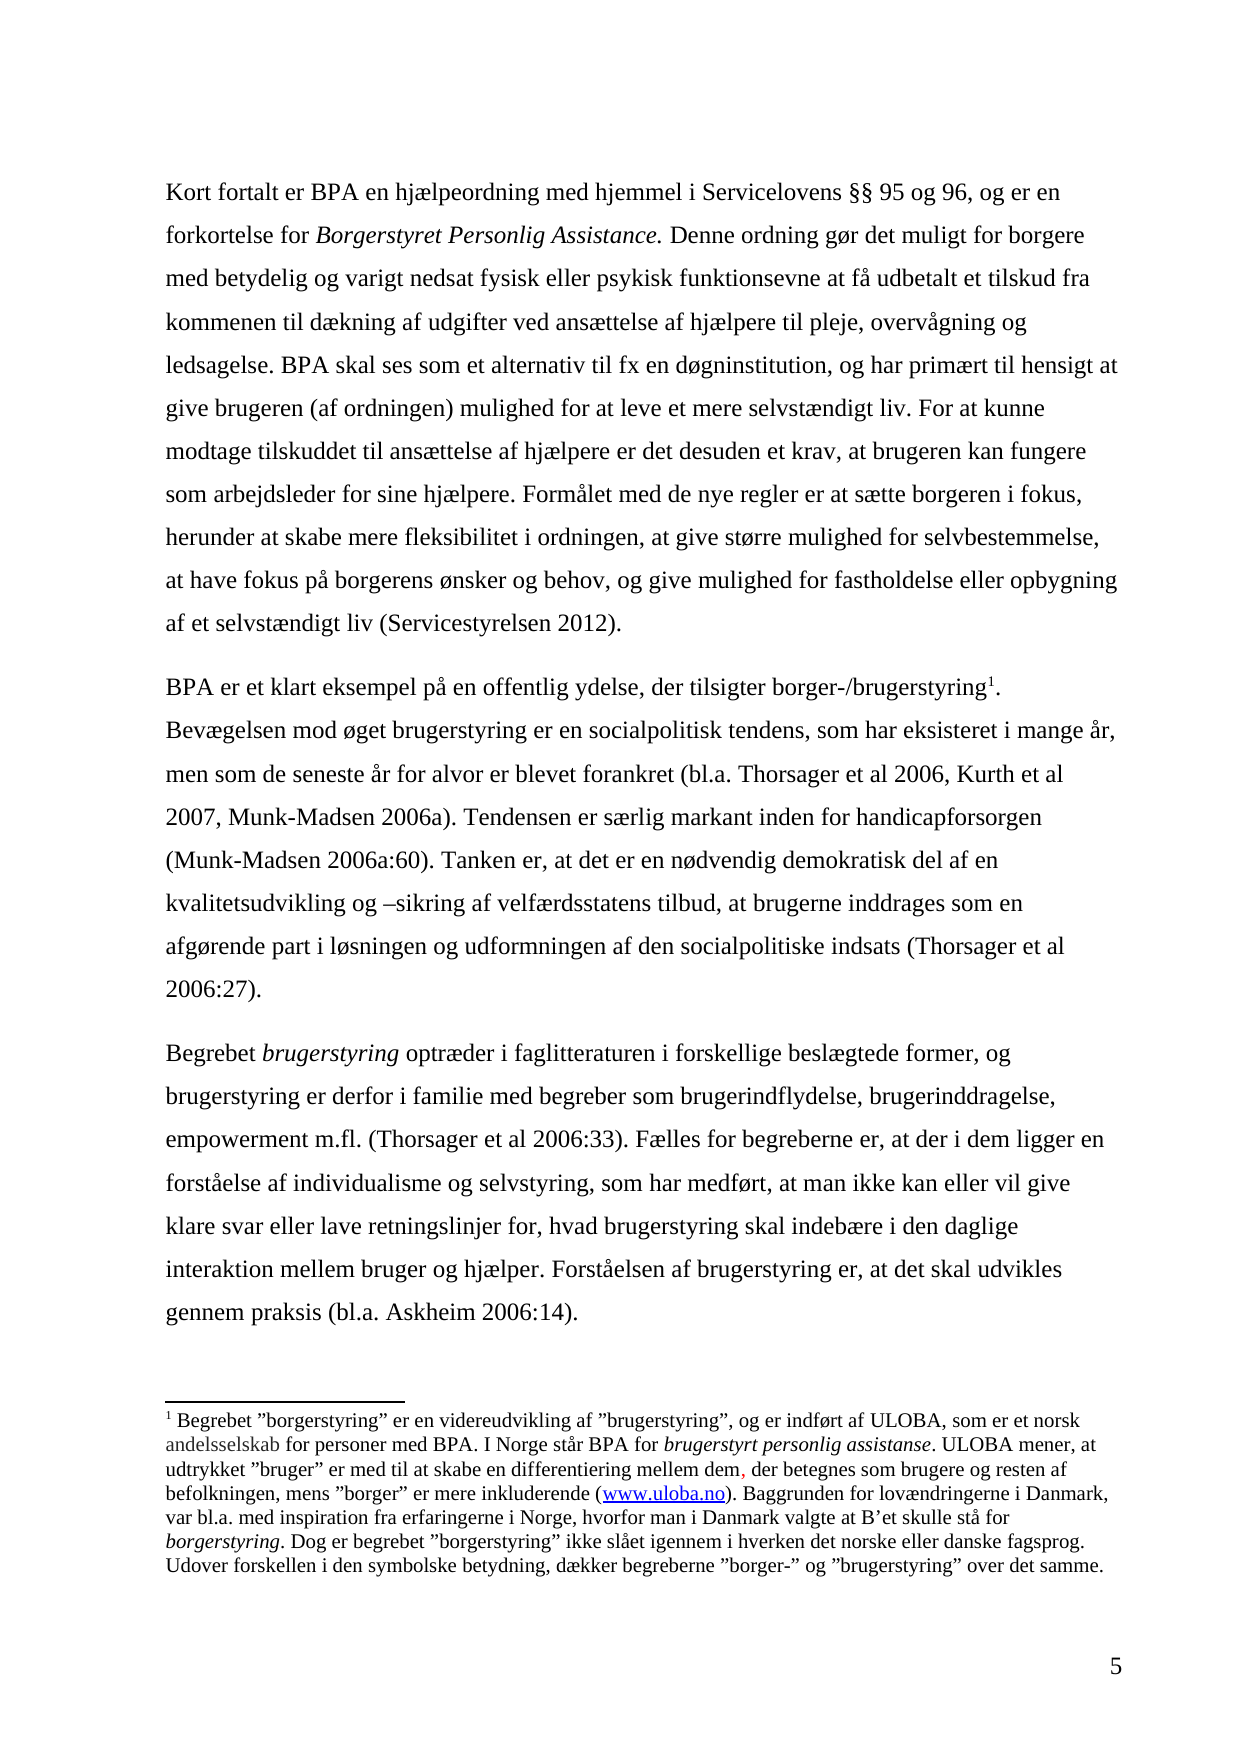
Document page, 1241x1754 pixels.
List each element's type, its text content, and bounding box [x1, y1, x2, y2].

text BPA er et klart eksempel på en offentlig ydelse, der tilsigter borger-/brugerstyring. Bevægelsen mod øget brugerstyring er en socialpolitisk tendens, som har eksisteret i mange år, men som de seneste år for alvor er blevet forankret (bl.a. Thorsager et al 2006, Kurth et al 2007, Munk-Madsen 2006a). Tendensen er særlig markant inden for handicapforsorgen (Munk-Madsen 2006a:60). Tanken er, at det er en nødvendig demokratisk del af en kvalitetsudvikling og –sikring af velfærdsstatens tilbud, at brugerne inddrages som en afgørende part i løsningen og udformningen af den socialpolitiske indsats (Thorsager et al 2006:27). [165, 672, 1122, 1003]
text Kort fortalt er BPA en hjælpeordning med hjemmel i Servicelovens §§ 95 og 96, og er en forkortelse for Borgerstyret Personlig Assistance. Denne ordning gør det muligt for borgere med betydelig og varigt nedsat fysisk eller psykisk funktionsevne at få udbetalt et tilskud fra kommenen til dækning af udgifter ved ansættelse af hjælpere til pleje, overvågning og ledsagelse. BPA skal ses som et alternativ til fx en døgninstitution, og har primært til hensigt at give brugeren (af ordningen) mulighed for at leve et mere selvstændigt liv. For at kunne modtage tilskuddet til ansættelse af hjælpere er det desuden et krav, at brugeren kan fungere som arbejdsleder for sine hjælpere. Formålet med de nye regler er at sætte borgeren i fokus, herunder at skabe mere fleksibilitet i ordningen, at give større mulighed for selvbestemmelse, at have fokus på borgerens ønsker og behov, og give mulighed for fastholdelse eller opbygning af et selvstændigt liv (Servicestyrelsen 2012). [165, 177, 1122, 637]
text Begrebet brugerstyring optræder i faglitteraturen i forskellige beslægtede former, og brugerstyring er derfor i familie med begreber som brugerindflydelse, brugerinddragelse, empowerment m.fl. (Thorsager et al 2006:33). Fælles for begreberne er, at der i dem ligger en forståelse af individualisme og selvstyring, som har medført, at man ikke kan eller vil give klare svar eller lave retningslinjer for, hvad brugerstyring skal indebære i den daglige interaktion mellem bruger og hjælper. Forståelsen af brugerstyring er, at det skal udvikles gennem praksis (bl.a. Askheim 2006:14). [165, 1038, 1122, 1326]
